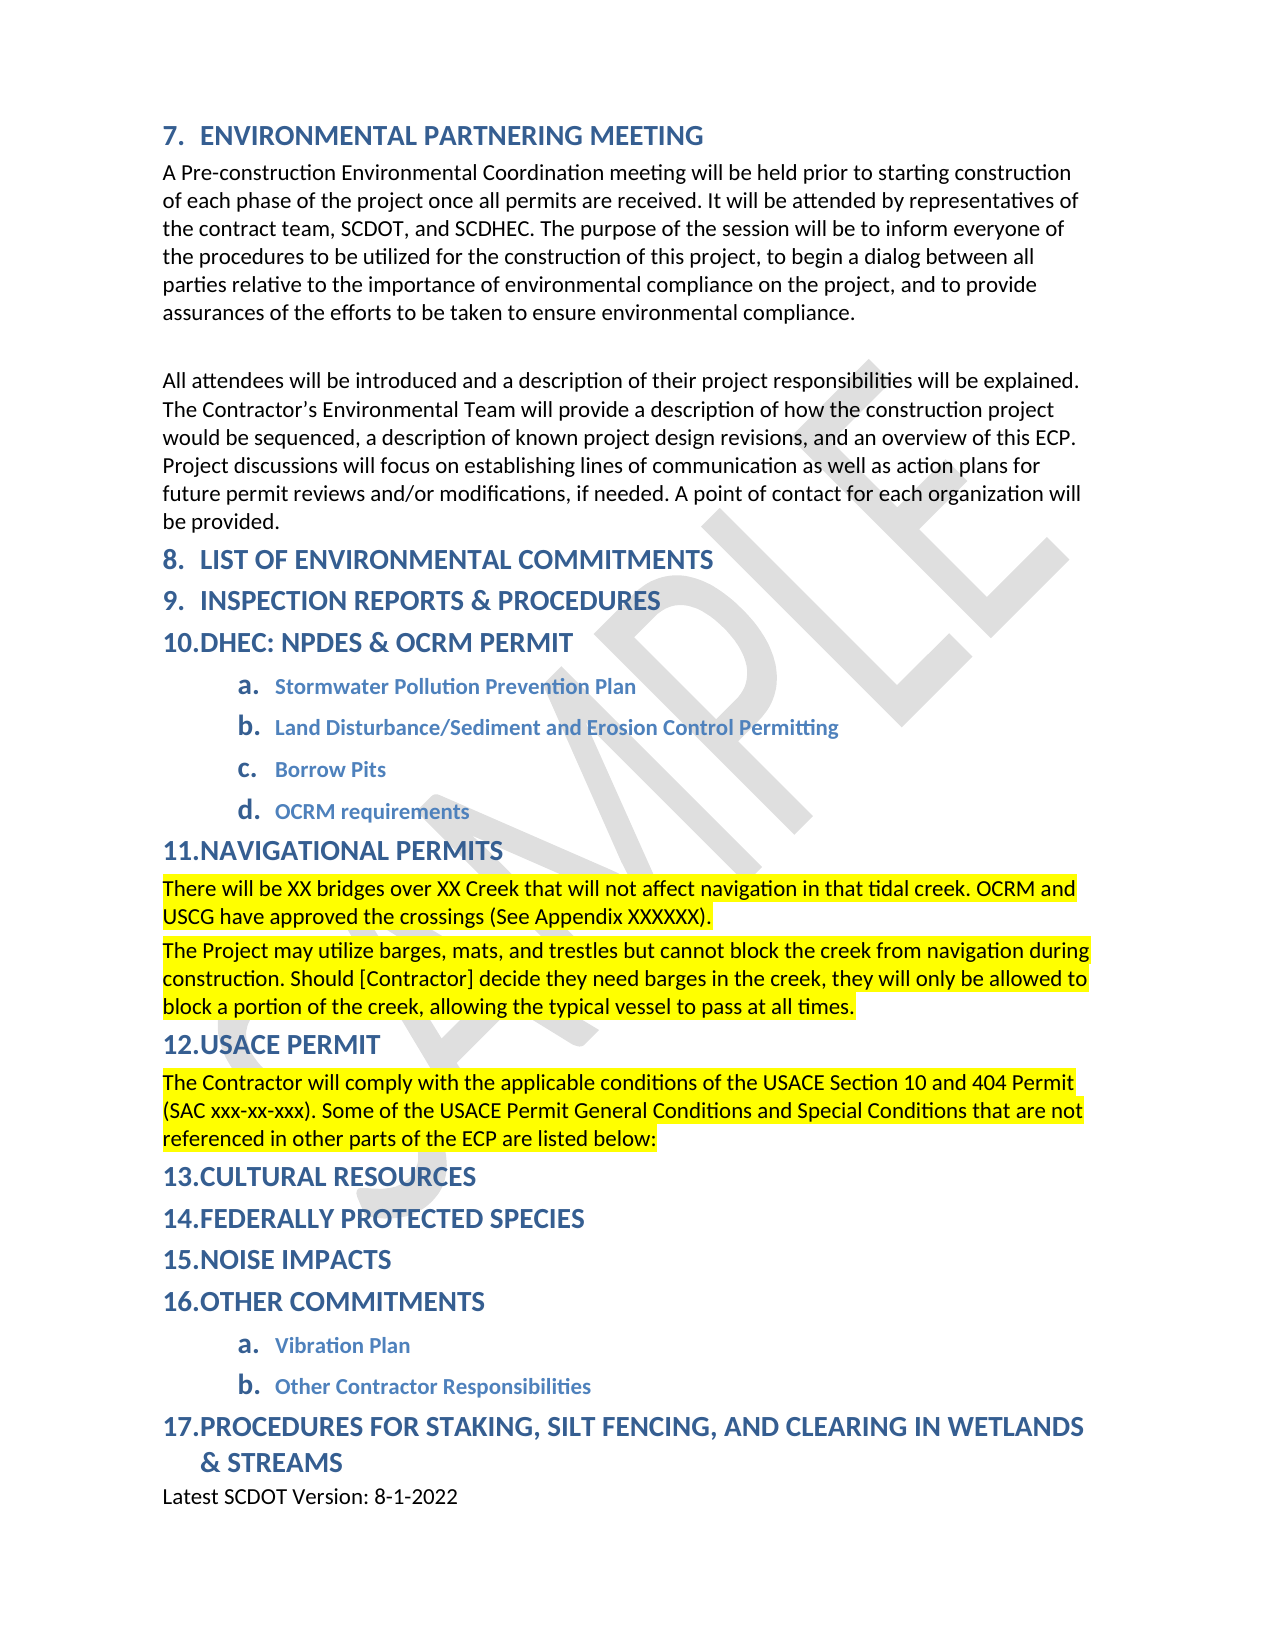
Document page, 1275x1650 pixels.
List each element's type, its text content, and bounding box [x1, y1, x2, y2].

list OCRM requirements [237, 791, 1096, 826]
list PROCEDURES FOR STAKING, SILT FENCING, AND CLEARING IN WETLANDS & STREAMS [162, 1408, 1096, 1479]
text The Contractor will comply with the applicable conditions of the USACE Section 10 and 404 Permit (SAC xxx-xx-xxx). Some of the USACE Permit General Conditions and Special Conditions that are not referenced in other parts of the ECP are listed below: [657, 1068, 1096, 1152]
list FEDERALLY PROTECTED SPECIES [162, 1200, 1096, 1235]
list LIST OF ENVIRONMENTAL COMMITMENTS [162, 541, 1096, 576]
list Borrow Pits [237, 749, 1096, 785]
list Land Disturbance/Sediment and Erosion Control Permitting [237, 707, 1096, 743]
list Other Contractor Responsibilities [237, 1366, 1096, 1402]
text All attendees will be introduced and a description of their project responsibilities will be explained. The Contractor’s Environmental Team will provide a description of how the construction project would be sequenced, a description of known project design revisions, and an overview of this ECP. Project discussions will focus on establishing lines of communication as well as action plans for future permit reviews and/or modifications, if needed. A point of contact for each organization will be provided. [162, 367, 1096, 535]
text A Pre-construction Environmental Coordination meeting will be held prior to starting construction of each phase of the project once all permits are received. It will be attended by representatives of the contract team, SCDOT, and SCDHEC. The purpose of the session will be to inform everyone of the procedures to be utilized for the construction of this project, to begin a dialog between all parties relative to the importance of environmental compliance on the project, and to provide assurances of the efforts to be taken to ensure environmental compliance. [162, 158, 1096, 326]
list NOISE IMPACTS [162, 1241, 1096, 1277]
text There will be XX bridges over XX Creek that will not affect navigation in that tidal creek. OCRM and USCG have approved the crossings (See Appendix XXXXXX). [713, 874, 1096, 930]
list CULTURAL RESOURCES [162, 1158, 1096, 1194]
list NAVIGATIONAL PERMITS [162, 832, 1096, 868]
list ENVIRONMENTAL PARTNERING MEETING [162, 117, 1096, 152]
list USACE PERMIT [162, 1026, 1096, 1062]
list Stormwater Pollution Prevention Plan [237, 666, 1096, 701]
list DHEC: NPDES & OCRM PERMIT [162, 624, 1096, 660]
text The Project may utilize barges, mats, and trestles but cannot block the creek from navigation during construction. Should [Contractor] decide they need barges in the creek, they will only be allowed to block a portion of the creek, allowing the typical vessel to pass at all times. [856, 936, 1096, 1020]
list INSPECTION REPORTS & PROCEDURES [162, 582, 1096, 618]
list Vibration Plan [237, 1325, 1096, 1360]
list OTHER COMMITMENTS [162, 1283, 1096, 1319]
